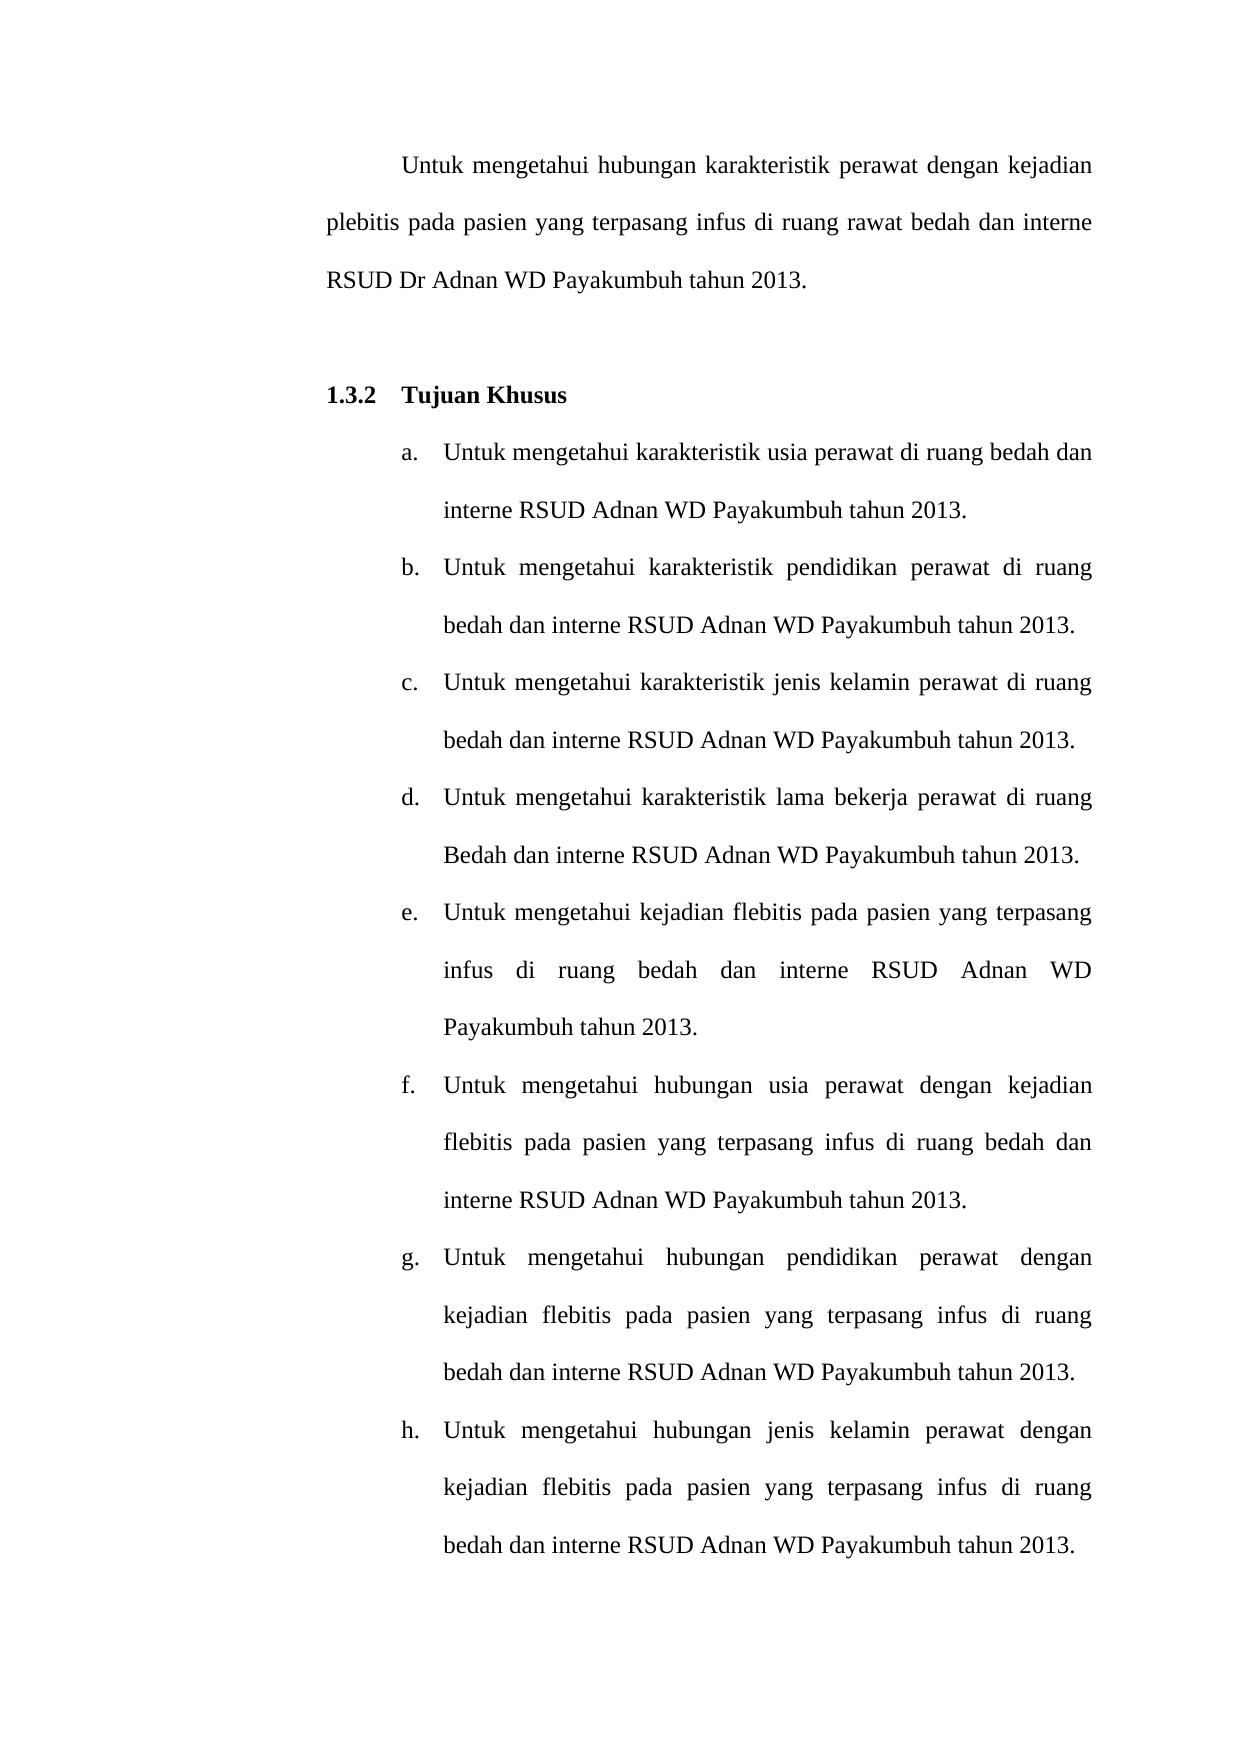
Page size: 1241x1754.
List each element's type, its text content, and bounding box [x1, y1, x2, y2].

text e. Untuk mengetahui kejadian flebitis pada pasien yang terpasang infus di ruang bedah dan interne RSUD Adnan WD Payakumbuh tahun 2013. [401, 897, 1093, 1041]
text b. Untuk mengetahui karakteristik pendidikan perawat di ruang bedah dan interne RSUD Adnan WD Payakumbuh tahun 2013. [401, 552, 1093, 639]
text 1.3.2 Tujuan Khusus [251, 380, 1093, 409]
text a. Untuk mengetahui karakteristik usia perawat di ruang bedah dan interne RSUD Adnan WD Payakumbuh tahun 2013. [401, 437, 1093, 524]
text d. Untuk mengetahui karakteristik lama bekerja perawat di ruang Bedah dan interne RSUD Adnan WD Payakumbuh tahun 2013. [401, 782, 1093, 869]
text f. Untuk mengetahui hubungan usia perawat dengan kejadian flebitis pada pasien yang terpasang infus di ruang bedah dan interne RSUD Adnan WD Payakumbuh tahun 2013. [401, 1070, 1093, 1214]
text g. Untuk mengetahui hubungan pendidikan perawat dengan kejadian flebitis pada pasien yang terpasang infus di ruang bedah dan interne RSUD Adnan WD Payakumbuh tahun 2013. [401, 1242, 1093, 1386]
text c. Untuk mengetahui karakteristik jenis kelamin perawat di ruang bedah dan interne RSUD Adnan WD Payakumbuh tahun 2013. [401, 667, 1093, 754]
list Untuk mengetahui hubungan karakteristik perawat dengan kejadian plebitis pada pasien yang terpasang infus di ruang rawat bedah dan interne RSUD Dr Adnan WD Payakumbuh tahun 2013. [326, 150, 1093, 294]
text h. Untuk mengetahui hubungan jenis kelamin perawat dengan kejadian flebitis pada pasien yang terpasang infus di ruang bedah dan interne RSUD Adnan WD Payakumbuh tahun 2013. [401, 1415, 1093, 1559]
